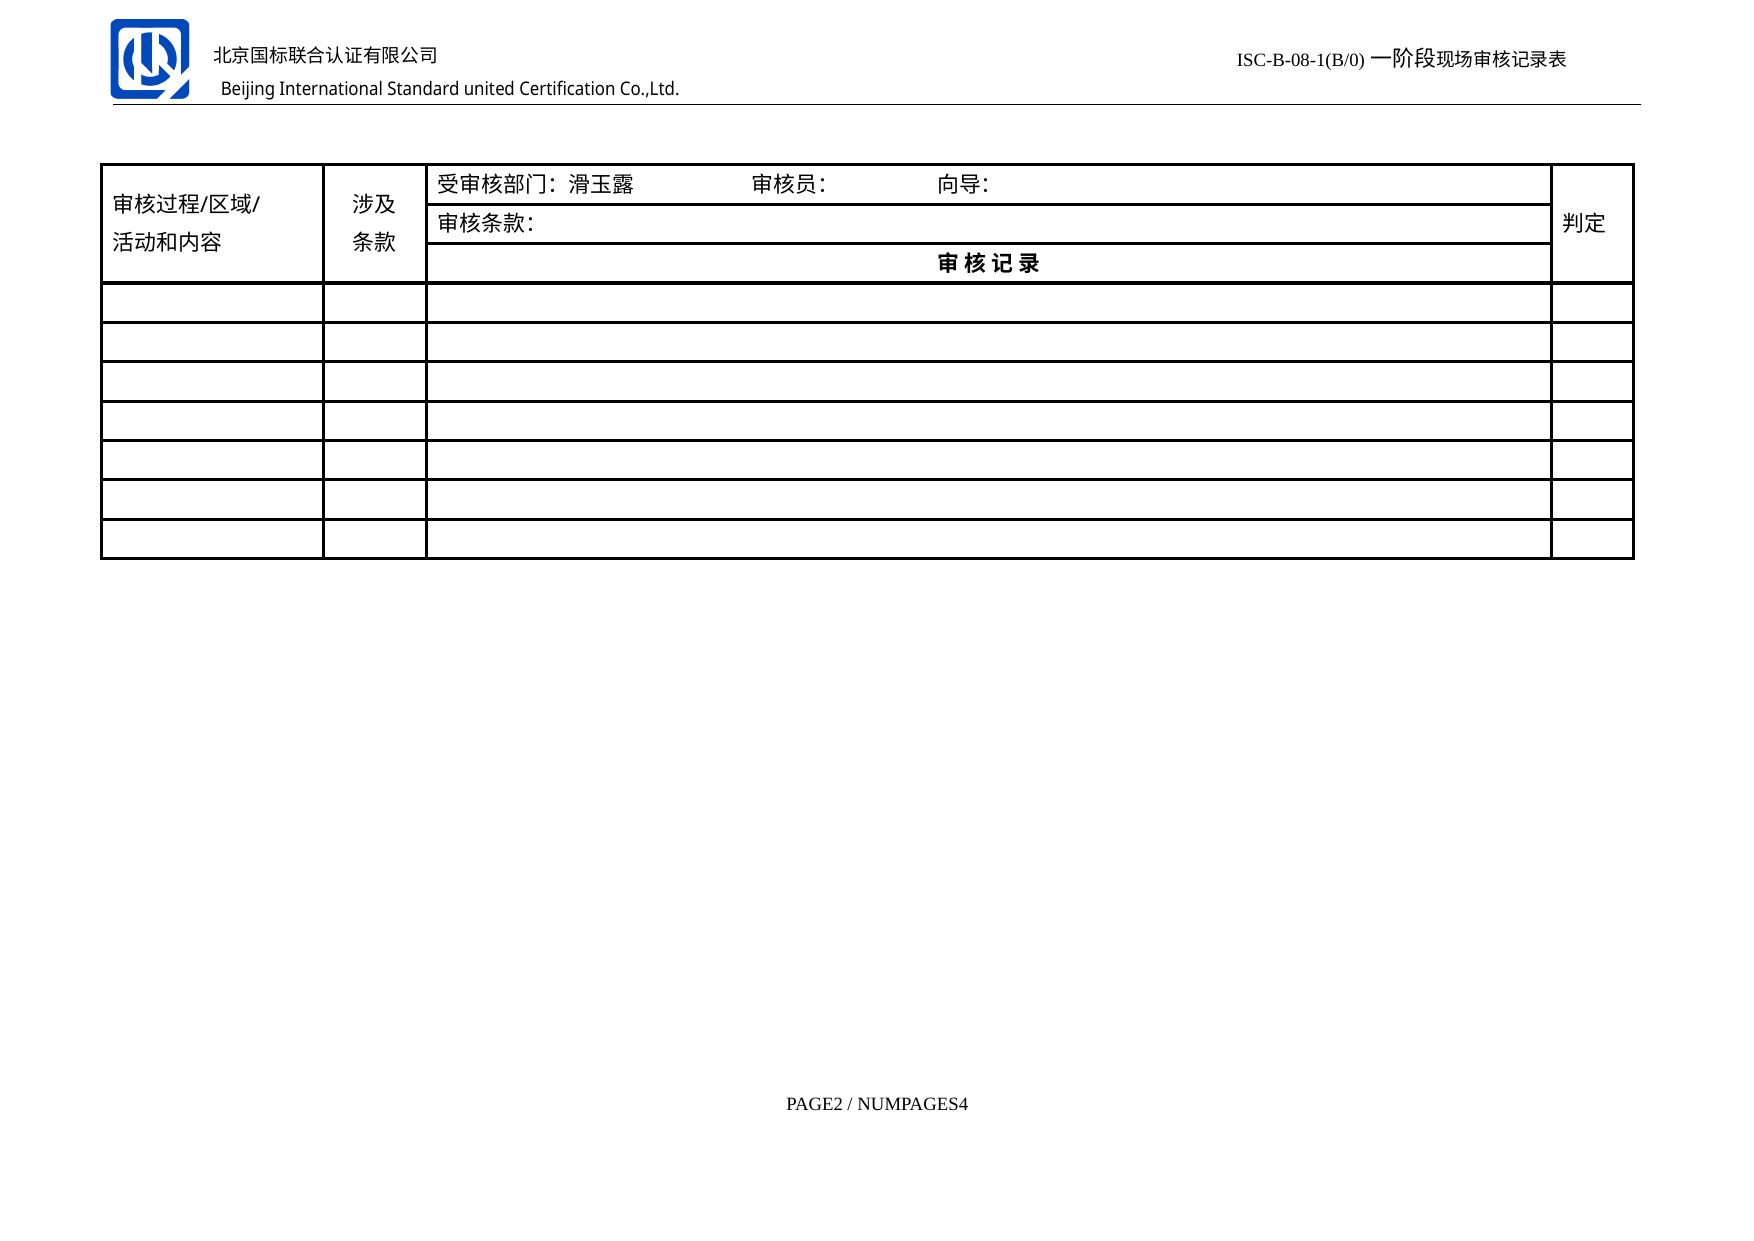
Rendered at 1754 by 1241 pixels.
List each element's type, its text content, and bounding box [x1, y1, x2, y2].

table_header 判定 [1553, 166, 1632, 281]
picture [110, 19, 190, 99]
table_cell [103, 521, 322, 557]
table_cell [428, 521, 1550, 557]
table_cell [103, 285, 322, 321]
table_cell 审 核 记 录 [428, 245, 1550, 281]
table_cell [103, 481, 322, 518]
table_cell [103, 363, 322, 399]
table_cell [103, 324, 322, 360]
table_cell [103, 403, 322, 439]
table_cell [428, 285, 1550, 321]
table_cell [428, 481, 1550, 518]
table_cell [1553, 363, 1632, 399]
table_cell [428, 403, 1550, 439]
table_cell [428, 442, 1550, 478]
table_cell [325, 521, 425, 557]
table_cell [1553, 442, 1632, 478]
table_header 受审核部门：滑玉露 审核员： 向导： [428, 166, 1550, 203]
table_header 涉及 条款 [325, 166, 425, 281]
table_cell [1553, 521, 1632, 557]
table_cell [325, 442, 425, 478]
table_cell [325, 403, 425, 439]
table_cell [325, 324, 425, 360]
table_cell [1553, 324, 1632, 360]
table_header 审核过程/区域/ 活动和内容 [103, 166, 322, 281]
table_cell [1553, 285, 1632, 321]
table_cell [325, 285, 425, 321]
table_cell [1553, 481, 1632, 518]
table_cell [1553, 403, 1632, 439]
table_cell [325, 363, 425, 399]
table_cell [428, 363, 1550, 399]
table_cell 审核条款： [428, 206, 1550, 242]
table_cell [325, 481, 425, 518]
table_cell [428, 324, 1550, 360]
table_cell [103, 442, 322, 478]
